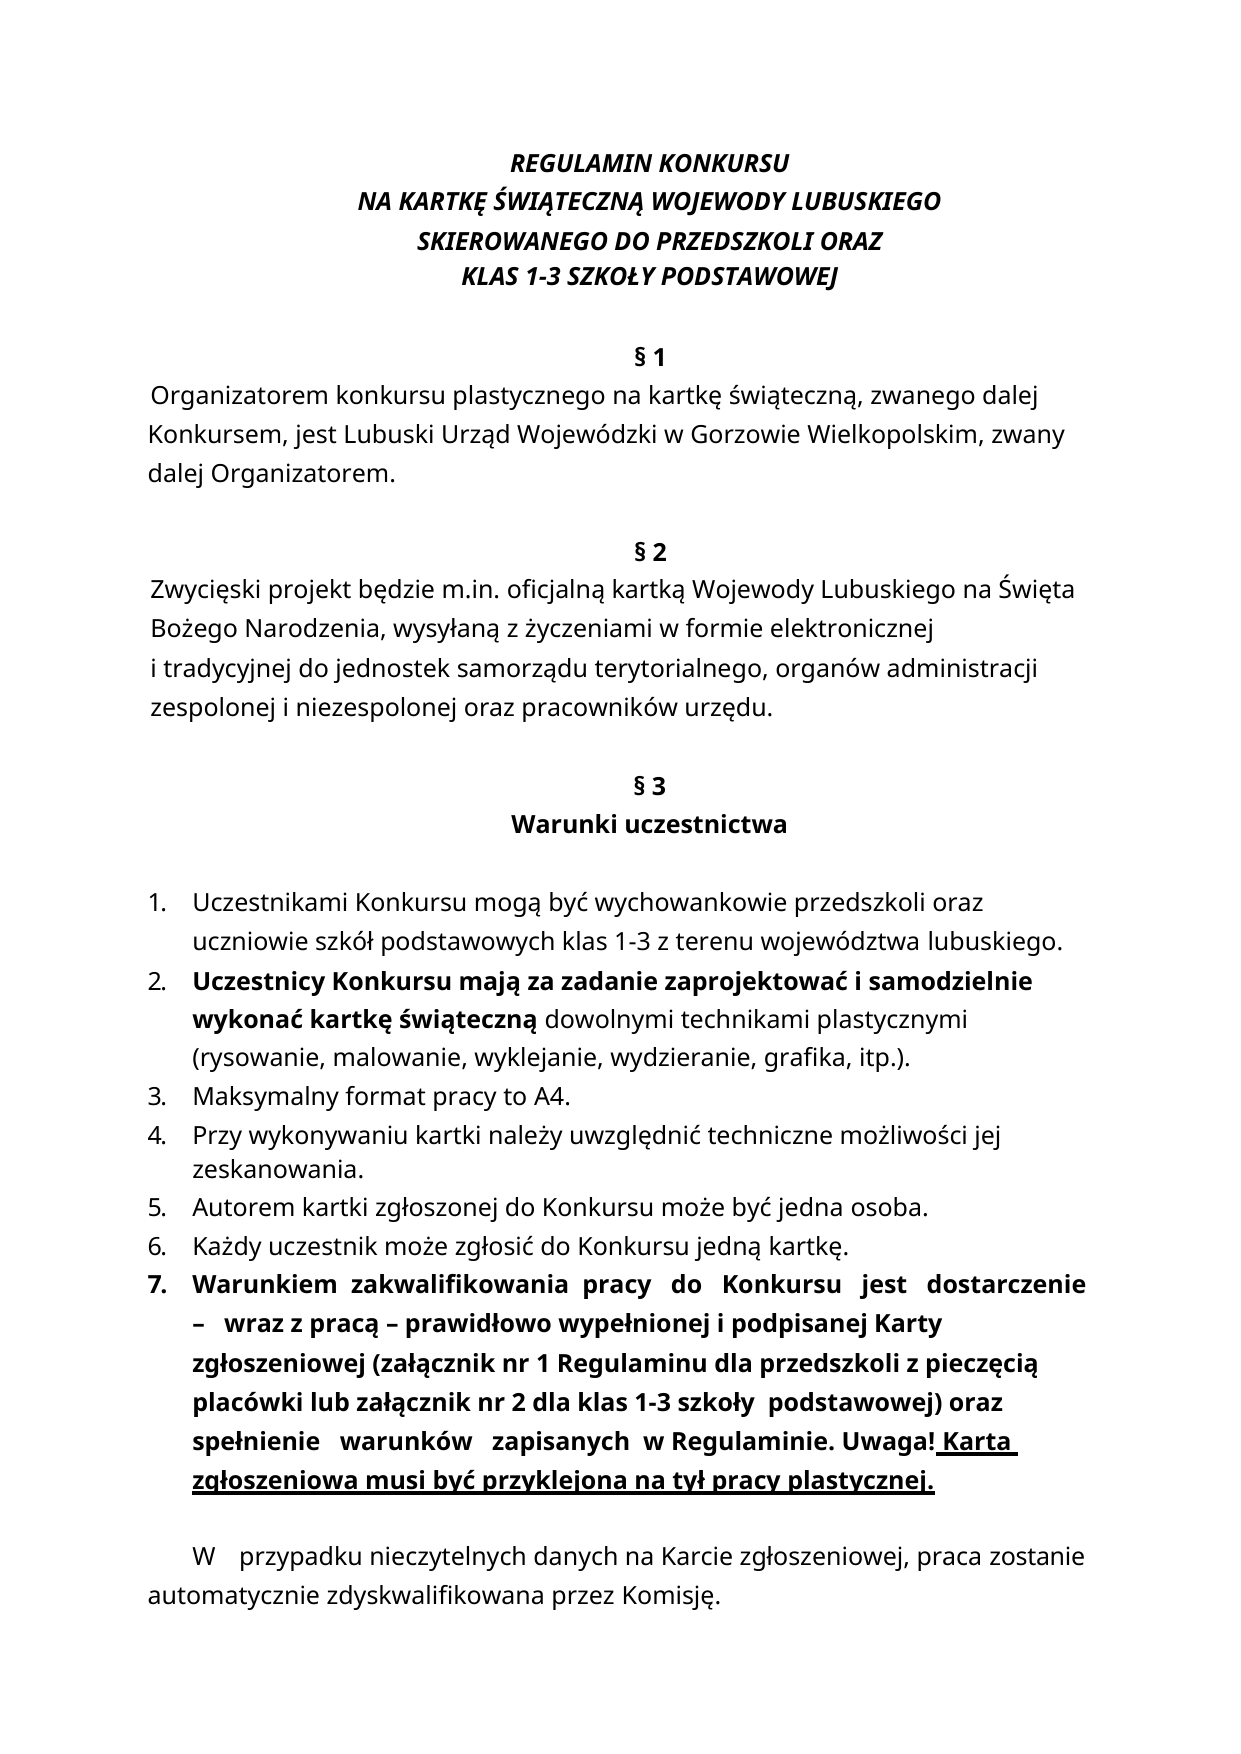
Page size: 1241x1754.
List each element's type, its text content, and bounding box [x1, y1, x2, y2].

text KLAS 1-3 SZKOŁY PODSTAWOWEJ [337, 262, 962, 291]
text Warunki uczestnictwa [337, 807, 962, 841]
list Uczestnikami Konkursu mogą być wychowankowie przedszkoli oraz uczniowie szkół podstawowych klas 1-3 z terenu województwa lubuskiego. [147, 884, 1093, 958]
list Warunkiem zakwalifikowania pracy do Konkursu jest dostarczenie – wraz z pracą – prawidłowo wypełnionej i podpisanej Karty zgłoszeniowej (załącznik nr 1 Regulaminu dla przedszkoli z pieczęcią placówki lub załącznik nr 2 dla klas 1-3 szkoły podstawowej) oraz spełnienie warunków zapisanych w Regulaminie. Uwaga! Karta zgłoszeniowa musi być przyklejona na tył pracy plastycznej. [147, 1267, 1093, 1497]
list Autorem kartki zgłoszonej do Konkursu może być jedna osoba. [147, 1190, 1105, 1224]
text § 2 [634, 534, 1105, 568]
list Maksymalny format pracy to A4. [147, 1079, 1105, 1113]
text § 1 [634, 340, 1105, 374]
text W przypadku nieczytelnych danych na Karcie zgłoszeniowej, praca zostanie automatycznie zdyskwalifikowana przez Komisję. [147, 1539, 1093, 1612]
text REGULAMIN KONKURSU [337, 145, 962, 179]
text NA KARTKĘ ŚWIĄTECZNĄ WOJEWODY LUBUSKIEGO SKIEROWANEGO DO PRZEDSZKOLI ORAZ [337, 184, 962, 257]
list Uczestnicy Konkursu mają za zadanie zaprojektować i samodzielnie wykonać kartkę świąteczną dowolnymi technikami plastycznymi (rysowanie, malowanie, wyklejanie, wydzieranie, grafika, itp.). [147, 963, 1093, 1074]
text Zwycięski projekt będzie m.in. oficjalną kartką Wojewody Lubuskiego na Święta Bożego Narodzenia, wysyłaną z życzeniami w formie elektronicznej i tradycyjnej do jednostek samorządu terytorialnego, organów administracji zespolonej i niezespolonej oraz pracowników urzędu. [150, 572, 1093, 723]
list Przy wykonywaniu kartki należy uwzględnić techniczne możliwości jej zeskanowania. [147, 1117, 1105, 1185]
text Organizatorem konkursu plastycznego na kartkę świąteczną, zwanego dalej Konkursem, jest Lubuski Urząd Wojewódzki w Gorzowie Wielkopolskim, zwany dalej Organizatorem. [147, 378, 1093, 490]
text § 3 [337, 768, 962, 802]
list Każdy uczestnik może zgłosić do Konkursu jedną kartkę. [147, 1228, 1105, 1262]
